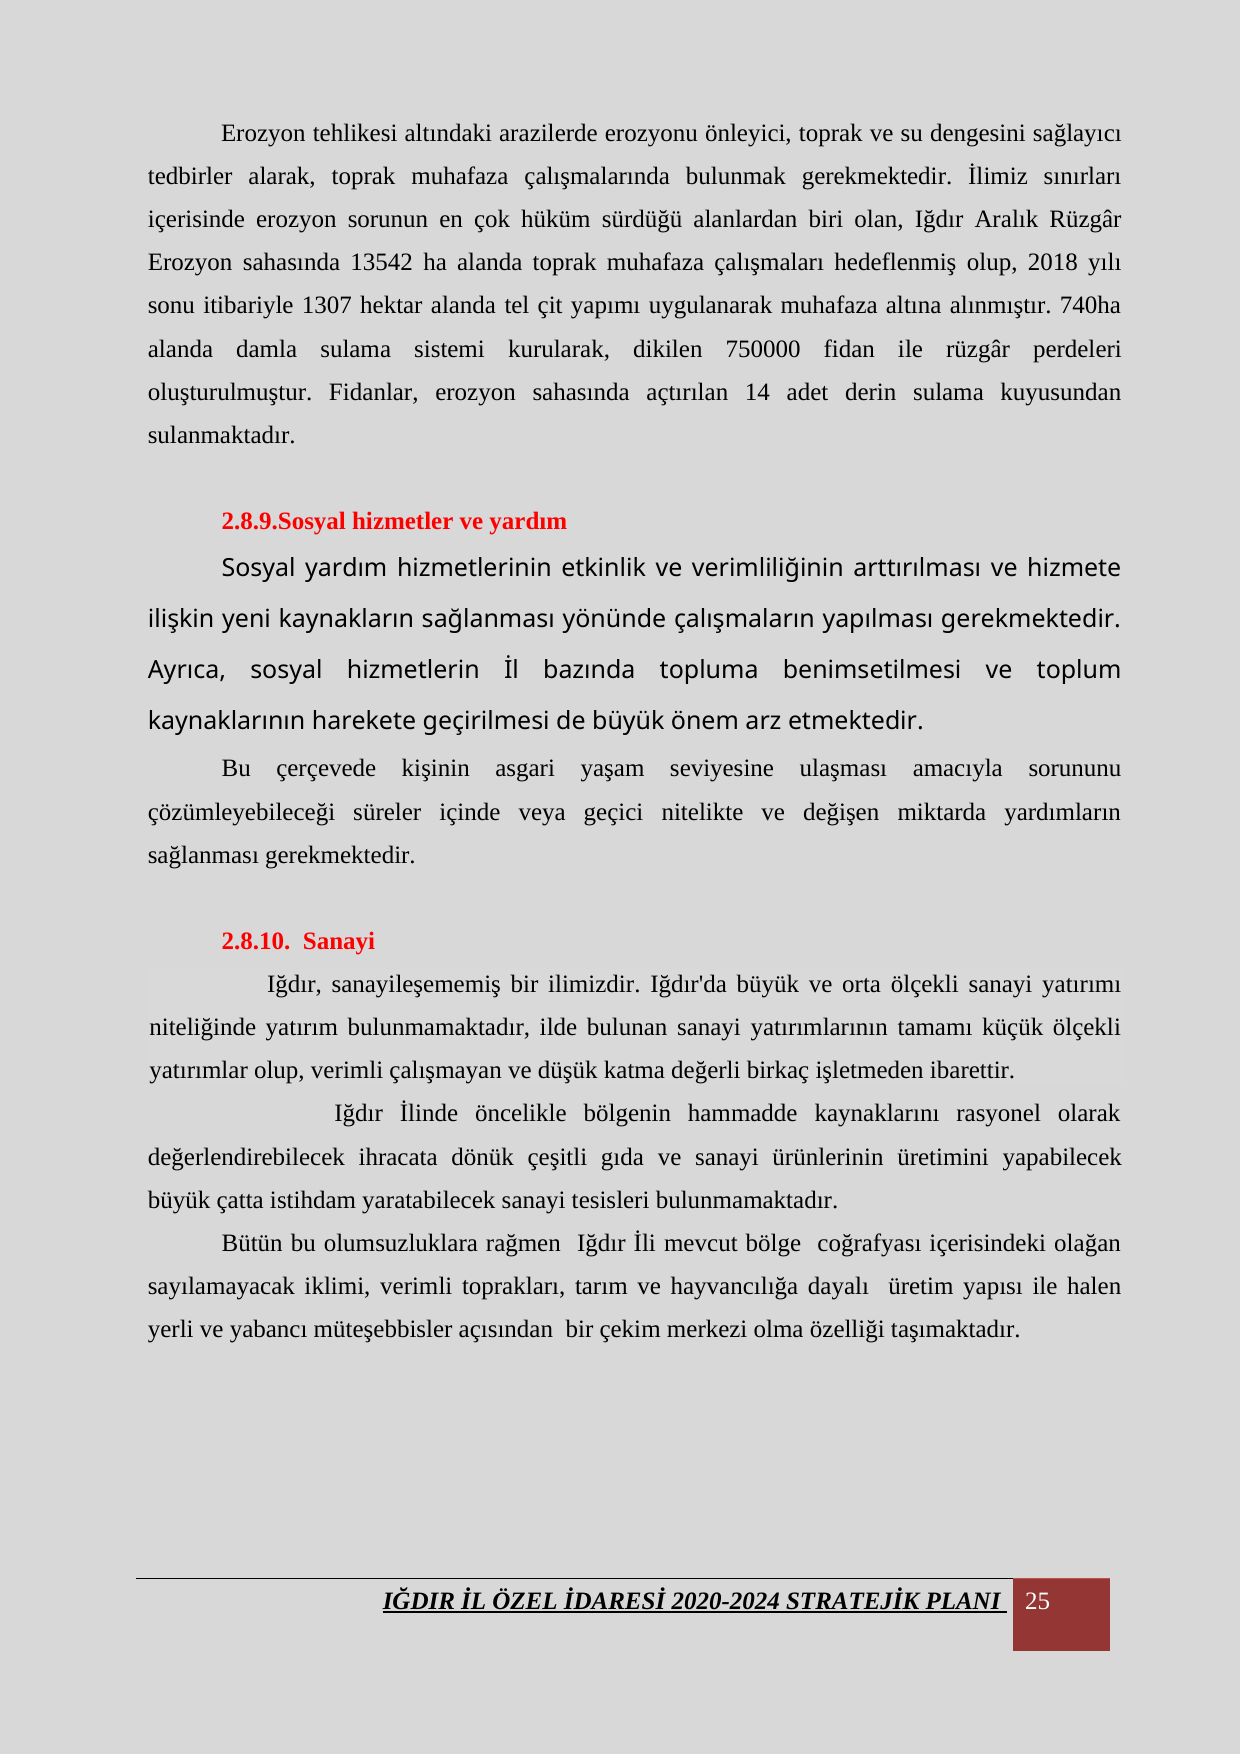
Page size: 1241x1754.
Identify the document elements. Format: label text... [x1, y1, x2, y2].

text Iğdır, sanayileşememiş bir ilimizdir. Iğdır'da büyük ve orta ölçekli sanayi yatırımı niteliğinde yatırım bulunmamaktadır, ilde bulunan sanayi yatırımlarının tamamı küçük ölçekli yatırımlar olup, verimli çalışmayan ve düşük katma değerli birkaç işletmeden ibarettir. [149, 969, 1122, 1084]
text Bütün bu olumsuzluklara rağmen Iğdır İli mevcut bölge coğrafyası içerisindeki olağan sayılamayacak iklimi, verimli toprakları, tarım ve hayvancılığa dayalı üretim yapısı ile halen yerli ve yabancı müteşebbisler açısından bir çekim merkezi olma özelliği taşımaktadır. [148, 1228, 1122, 1343]
text Bu çerçevede kişinin asgari yaşam seviyesine ulaşması amacıyla sorununu çözümleyebileceği süreler içinde veya geçici nitelikte ve değişen miktarda yardımların sağlanması gerekmektedir. [148, 753, 1122, 868]
text Iğdır İlinde öncelikle bölgenin hammadde kaynaklarını rasyonel olarak değerlendirebilecek ihracata dönük çeşitli gıda ve sanayi ürünlerinin üretimini yapabilecek büyük çatta istihdam yaratabilecek sanayi tesisleri bulunmamaktadır. [148, 1098, 1122, 1213]
text Sosyal yardım hizmetlerinin etkinlik ve verimliliğinin arttırılması ve hizmete ilişkin yeni kaynakların sağlanması yönünde çalışmaların yapılması gerekmektedir. Ayrıca, sosyal hizmetlerin İl bazında topluma benimsetilmesi ve toplum kaynaklarının harekete geçirilmesi de büyük önem arz etmektedir. [148, 549, 1122, 737]
subtitle 2.8.10. Sanayi [148, 926, 1122, 955]
subtitle 2.8.9.Sosyal hizmetler ve yardım [148, 506, 1122, 535]
text Erozyon tehlikesi altındaki arazilerde erozyonu önleyici, toprak ve su dengesini sağlayıcı tedbirler alarak, toprak muhafaza çalışmalarında bulunmak gerekmektedir. İlimiz sınırları içerisinde erozyon sorunun en çok hüküm sürdüğü alanlardan biri olan, Iğdır Aralık Rüzgâr Erozyon sahasında alanda toprak muhafaza çalışmaları hedeflenmiş olup, 2018 yılı sonu itibariyle 1307 hektar alanda tel çit yapımı uygulanarak muhafaza altına alınmıştır. 740ha alanda damla sulama sistemi kurularak, dikilen 750000 fidan ile rüzgâr perdeleri oluşturulmuştur. Fidanlar, erozyon sahasında açtırılan 14 adet derin sulama kuyusundan sulanmaktadır. [148, 118, 1122, 449]
